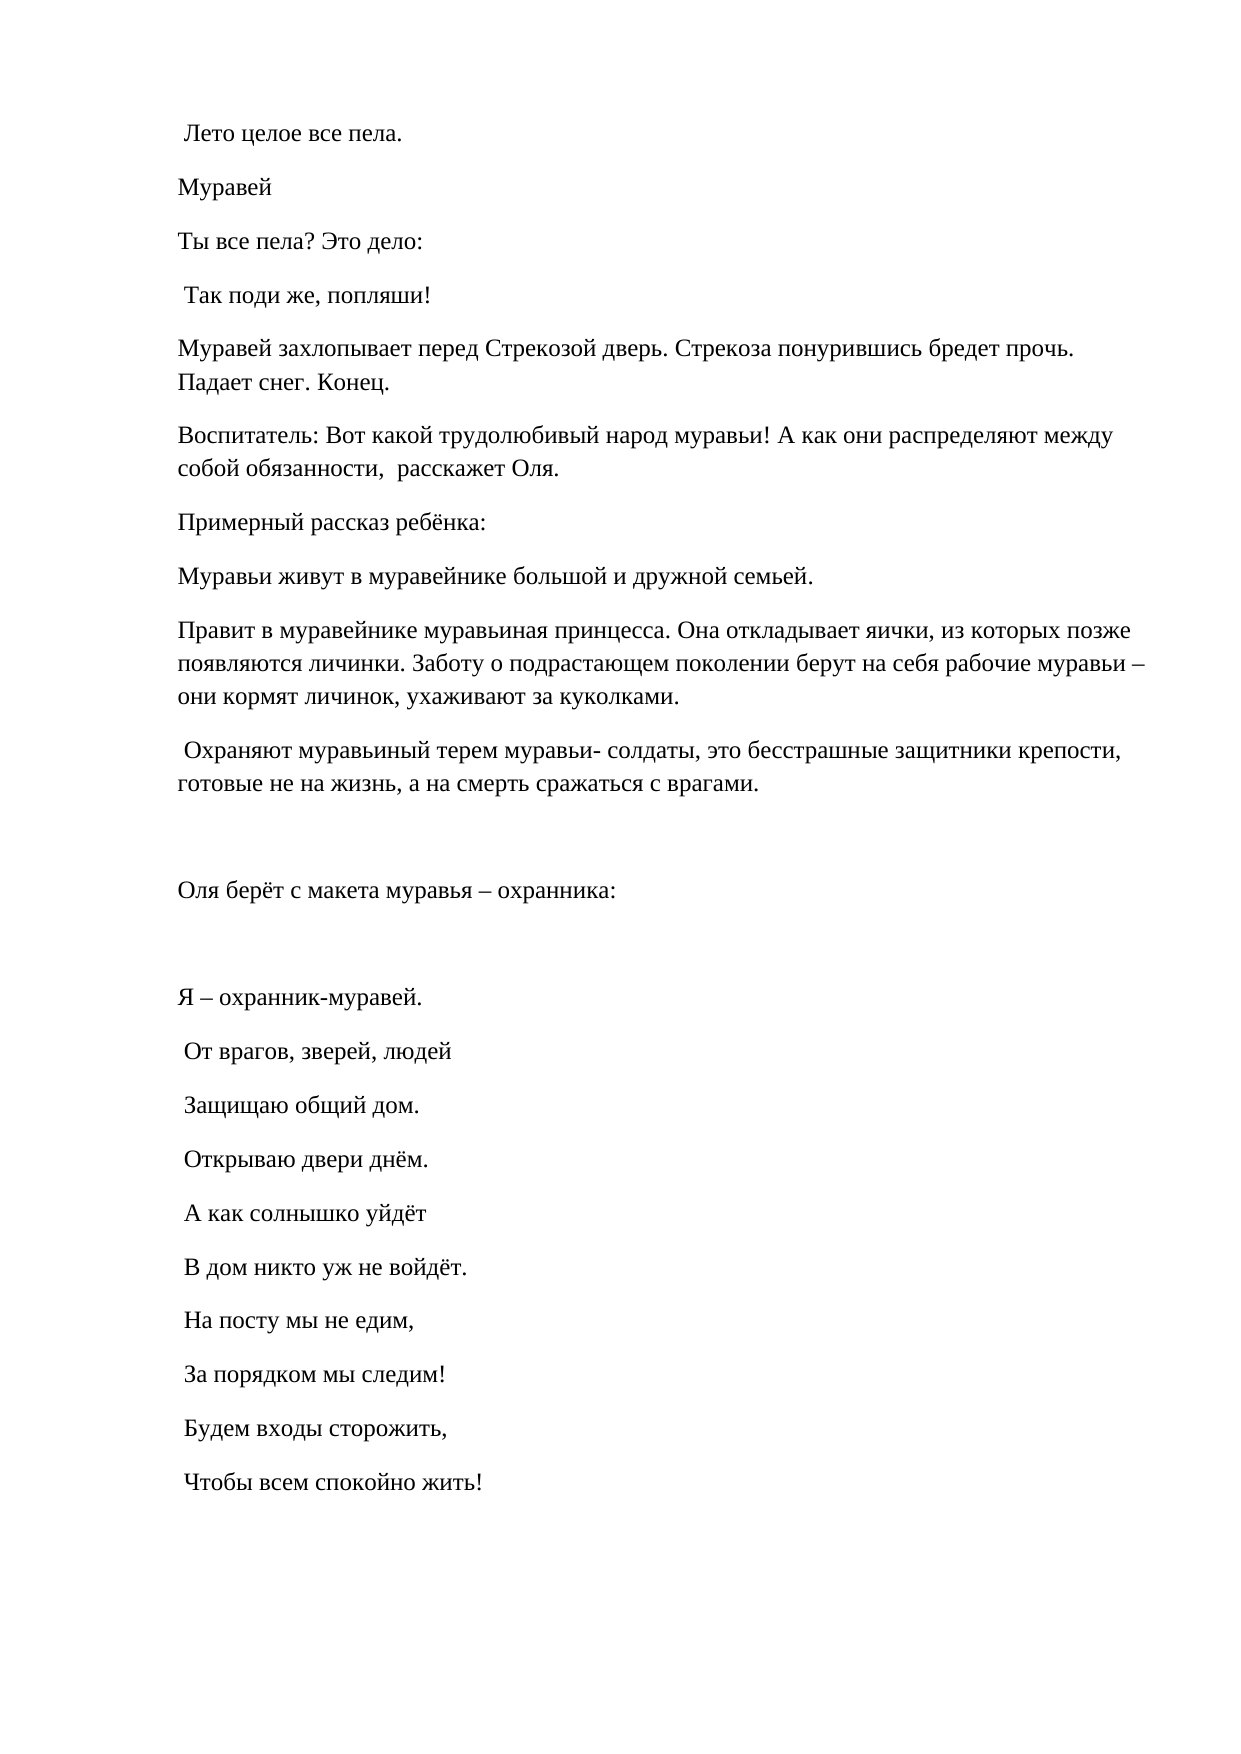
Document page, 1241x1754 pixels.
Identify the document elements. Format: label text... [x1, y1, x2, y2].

text От врагов, зверей, людей [177, 1036, 1152, 1065]
text Оля берёт с макета муравья – охранника: [177, 875, 1152, 903]
text Так поди же, попляши! [177, 280, 1152, 308]
text В дом никто уж не войдёт. [177, 1252, 1152, 1281]
text А как солнышко уйдёт [177, 1198, 1152, 1227]
text Чтобы всем спокойно жить! [177, 1467, 1152, 1496]
text Ты все пела? Это дело: [177, 226, 1152, 254]
text Защищаю общий дом. [177, 1090, 1152, 1119]
text Будем входы сторожить, [177, 1413, 1152, 1442]
text Муравьи живут в муравейнике большой и дружной семьей. [177, 561, 1152, 590]
text Правит в муравейнике муравьиная принцесса. Она откладывает яички, из которых позже появляются личинки. Заботу о подрастающем поколении берут на себя рабочие муравьи – они кормят личинок, ухаживают за куколками. [177, 615, 1152, 710]
text Охраняют муравьиный терем муравьи- солдаты, это бесстрашные защитники крепости, готовые не на жизнь, а на смерть сражаться с врагами. [177, 735, 1152, 797]
text Лето целое все пела. [177, 118, 1152, 147]
text Я – охранник-муравей. [177, 982, 1152, 1011]
text Примерный рассказ ребёнка: [177, 507, 1152, 536]
text На посту мы не едим, [177, 1306, 1152, 1334]
text Муравей [177, 172, 1152, 201]
text Воспитатель: Вот какой трудолюбивый народ муравьи! А как они распределяют между собой обязанности, расскажет Оля. [177, 420, 1152, 482]
text Муравей захлопывает перед Стрекозой дверь. Стрекоза понурившись бредет прочь. Падает снег. Конец. [177, 333, 1152, 395]
text За порядком мы следим! [177, 1359, 1152, 1388]
text Открываю двери днём. [177, 1144, 1152, 1173]
